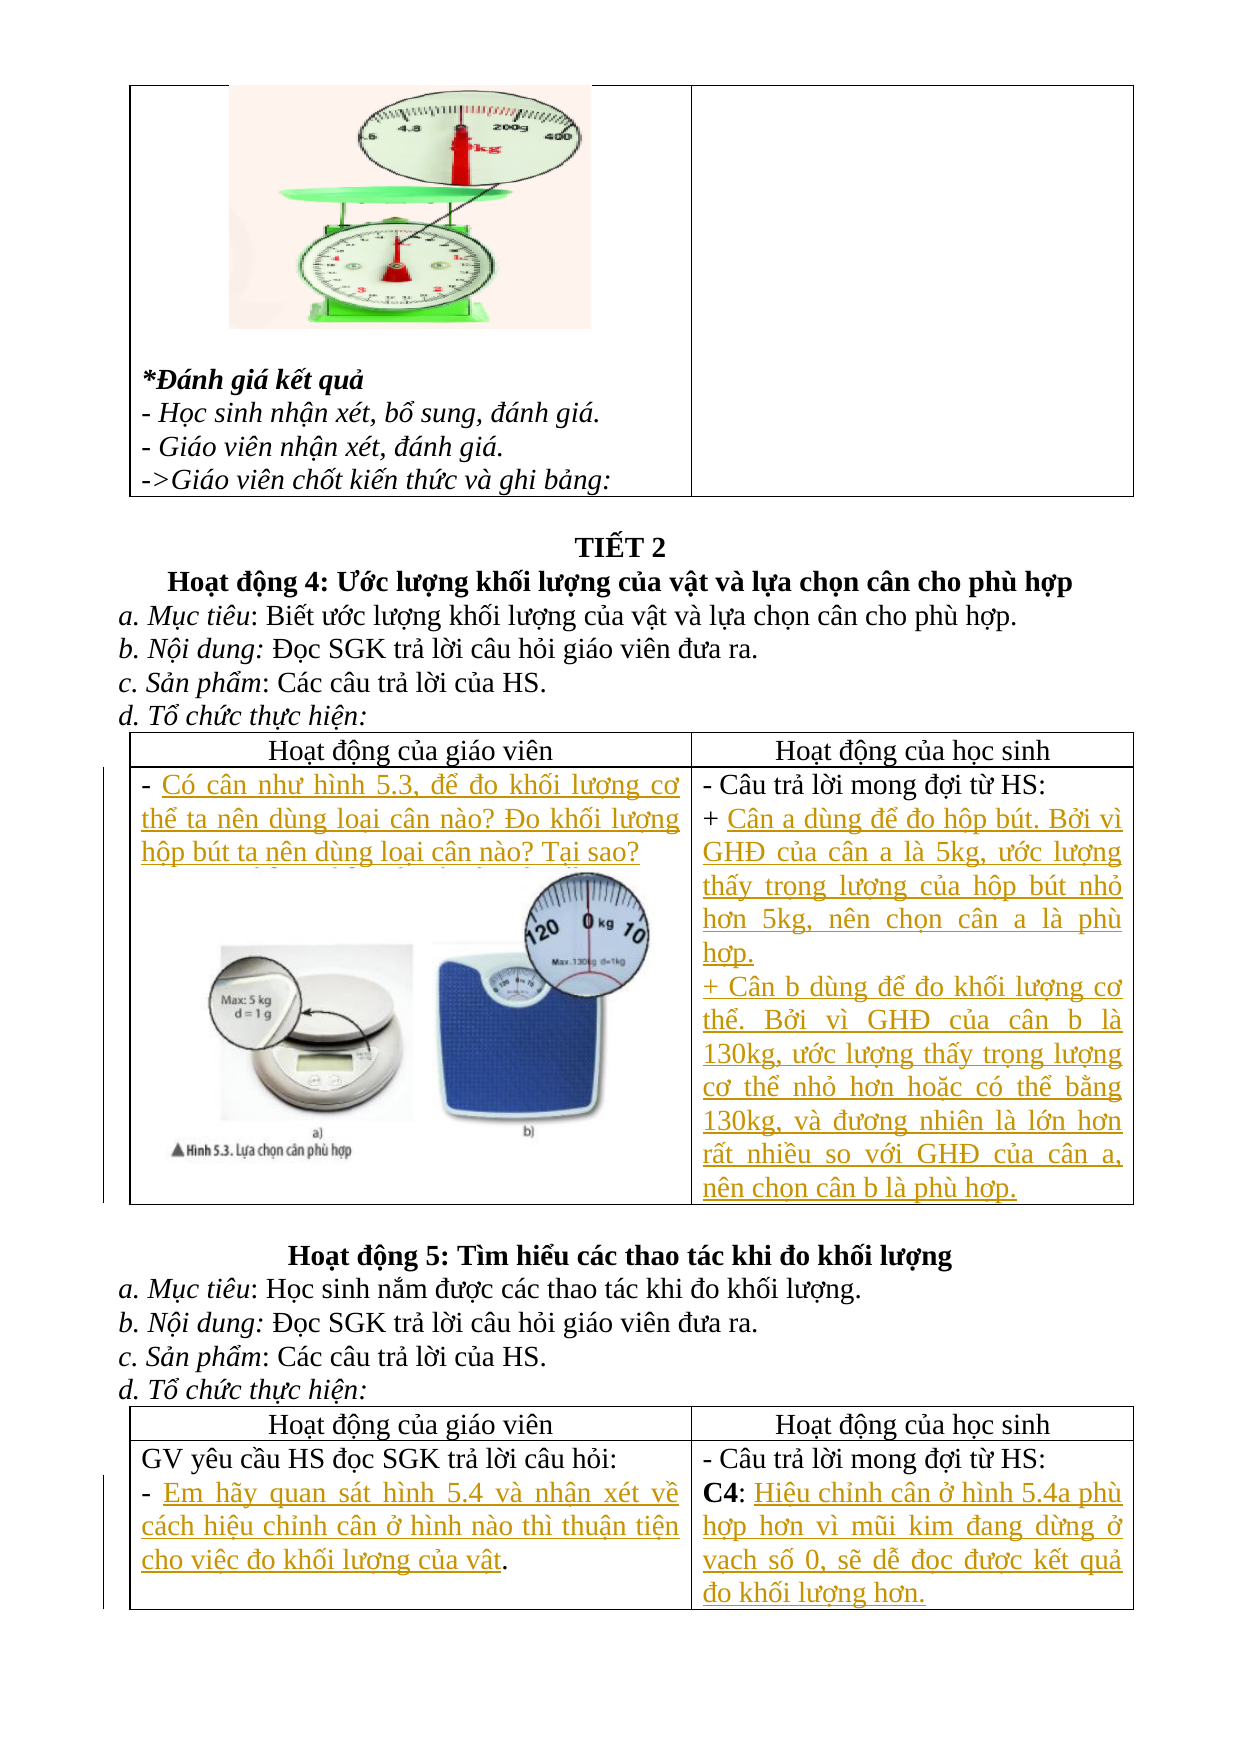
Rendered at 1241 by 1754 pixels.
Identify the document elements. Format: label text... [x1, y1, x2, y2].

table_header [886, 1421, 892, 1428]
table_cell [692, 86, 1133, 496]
text Hoạt động 5: Tìm hiểu các thao tác khi đo khối lượng [118, 1238, 1122, 1272]
picture [229, 85, 592, 329]
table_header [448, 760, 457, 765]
picture [165, 867, 656, 1186]
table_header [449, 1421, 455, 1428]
text a. Mục tiêu: Biết ước lượng khối lượng của vật và lựa chọn cân cho phù hợp. [118, 598, 1122, 631]
text Hoạt động 4: Ước lượng khối lượng của vật và lựa chọn cân cho phù hợp [118, 564, 1122, 598]
text b. Nội dung: Đọc SGK trả lời câu hỏi giáo viên đưa ra. [118, 1305, 1122, 1339]
text a. Mục tiêu: Học sinh nắm được các thao tác khi đo khối lượng. [118, 1272, 1122, 1305]
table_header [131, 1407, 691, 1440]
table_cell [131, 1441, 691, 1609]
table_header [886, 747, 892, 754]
text d. Tổ chức thực hiện: [118, 698, 1122, 732]
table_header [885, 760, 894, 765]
text TIẾT 2 [118, 531, 1122, 564]
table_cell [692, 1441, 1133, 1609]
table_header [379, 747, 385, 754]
text b. Nội dung: Đọc SGK trả lời câu hỏi giáo viên đưa ra. [118, 631, 1122, 665]
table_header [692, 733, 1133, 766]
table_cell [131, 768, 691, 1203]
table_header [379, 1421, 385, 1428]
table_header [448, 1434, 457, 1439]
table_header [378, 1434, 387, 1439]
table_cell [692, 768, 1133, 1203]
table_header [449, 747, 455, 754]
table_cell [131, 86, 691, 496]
text c. Sản phẩm: Các câu trả lời của HS. [118, 665, 1122, 698]
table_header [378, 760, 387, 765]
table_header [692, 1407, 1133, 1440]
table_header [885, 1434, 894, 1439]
text d. Tổ chức thực hiện: [118, 1372, 1122, 1406]
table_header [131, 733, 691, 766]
text c. Sản phẩm: Các câu trả lời của HS. [118, 1339, 1122, 1372]
